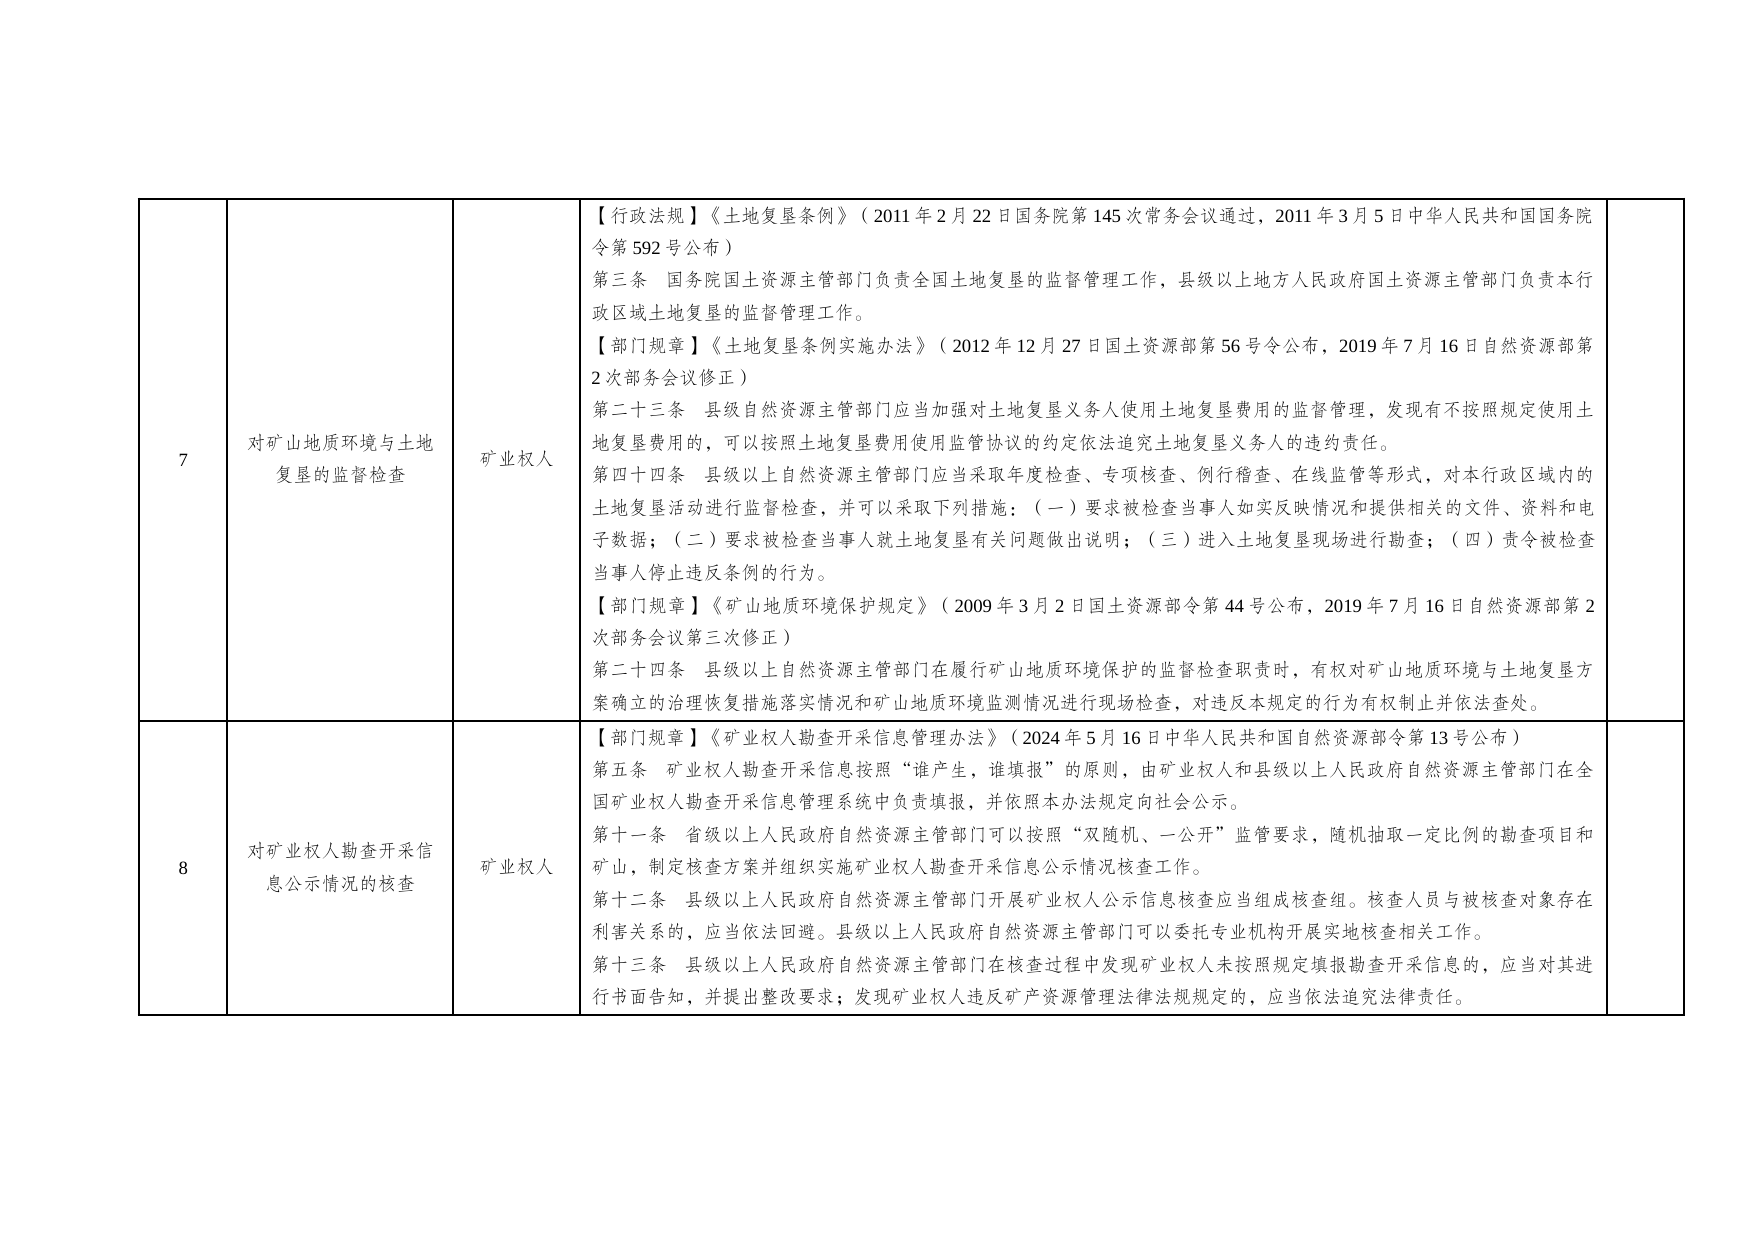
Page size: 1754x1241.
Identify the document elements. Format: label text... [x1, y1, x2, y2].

table_cell 【部门规章】《矿业权人勘查开采信息管理办法》（2024年5月16日中华人民共和国自然资源部令第13号公布） 第五条 矿业权人勘查开采信息按照“谁产生，谁填报”的原则，由矿业权人和县级以上人民政府自然资源主管部门在全国矿业权人勘查开采信息管理系统中负责填报，并依照本办法规定向社会公示。 第十一条 省级以上人民政府自然资源主管部门可以按照“双随机、一公开”监管要求，随机抽取一定比例的勘查项目和矿山，制定核查方案并组织实施矿业权人勘查开采信息公示情况核查工作。 第十二条 县级以上人民政府自然资源主管部门开展矿业权人公示信息核查应当组成核查组。核查人员与被核查对象存在利害关系的，应当依法回避。县级以上人民政府自然资源主管部门可以委托专业机构开展实地核查相关工作。 第十三条 县级以上人民政府自然资源主管部门在核查过程中发现矿业权人未按照规定填报勘查开采信息的，应当对其进行书面告知，并提出整改要求；发现矿业权人违反矿产资源管理法律法规规定的，应当依法追究法律责任。 [581, 722, 1606, 1014]
table_cell 对矿业权人勘查开采信息公示情况的核查 [228, 722, 452, 1014]
table_cell [1608, 722, 1683, 1014]
table_cell 矿业权人 [454, 722, 579, 1014]
table_cell 7 [140, 200, 226, 720]
table_cell 【行政法规】《土地复垦条例》（2011年2月22日国务院第145次常务会议通过，2011年3月5日中华人民共和国国务院令第592号公布） 第三条 国务院国土资源主管部门负责全国土地复垦的监督管理工作，县级以上地方人民政府国土资源主管部门负责本行政区域土地复垦的监督管理工作。 【部门规章】《土地复垦条例实施办法》（2012年12月27日国土资源部第56号令公布，2019年7月16日自然资源部第2次部务会议修正） 第二十三条 县级自然资源主管部门应当加强对土地复垦义务人使用土地复垦费用的监督管理，发现有不按照规定使用土地复垦费用的，可以按照土地复垦费用使用监管协议的约定依法追究土地复垦义务人的违约责任。 第四十四条 县级以上自然资源主管部门应当采取年度检查、专项核查、例行稽查、在线监管等形式，对本行政区域内的土地复垦活动进行监督检查，并可以采取下列措施：（一）要求被检查当事人如实反映情况和提供相关的文件、资料和电子数据；（二）要求被检查当事人就土地复垦有关问题做出说明；（三）进入土地复垦现场进行勘查；（四）责令被检查当事人停止违反条例的行为。 【部门规章】《矿山地质环境保护规定》（2009年3月2日国土资源部令第44号公布，2019年7月16日自然资源部第2次部务会议第三次修正） 第二十四条 县级以上自然资源主管部门在履行矿山地质环境保护的监督检查职责时，有权对矿山地质环境与土地复垦方案确立的治理恢复措施落实情况和矿山地质环境监测情况进行现场检查，对违反本规定的行为有权制止并依法查处。 [581, 200, 1606, 720]
table_cell 8 [140, 722, 226, 1014]
table_cell 矿业权人 [454, 200, 579, 720]
table_cell 对矿山地质环境与土地复垦的监督检查 [228, 200, 452, 720]
table_cell [1608, 200, 1683, 720]
